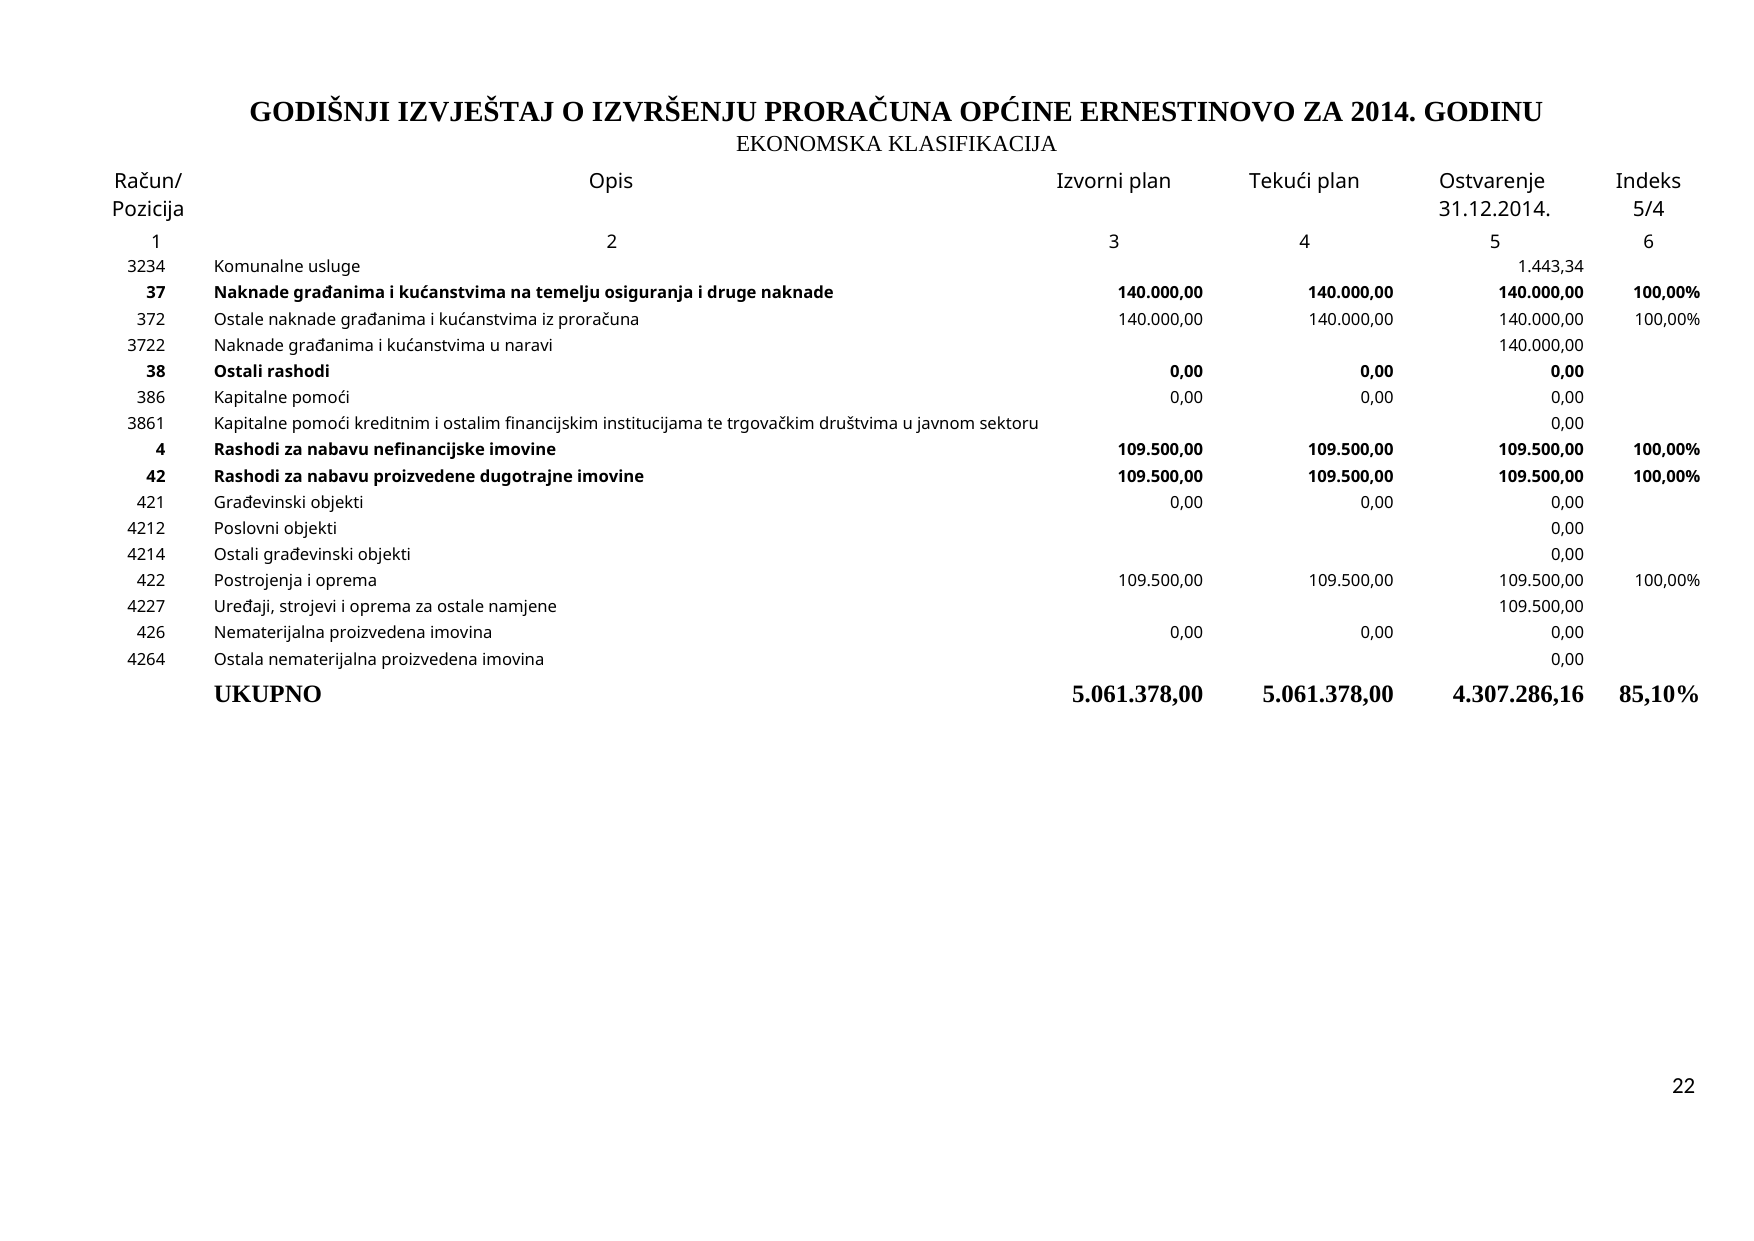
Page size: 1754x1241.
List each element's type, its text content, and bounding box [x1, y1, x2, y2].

text 421 Građevinski objekti 0,00 0,00 0,00 [89, 490, 1695, 513]
text 37 Naknade građanima i kućanstvima na temelju osiguranja i druge naknade 140.000,00 140.000,00 140.000,00 100,00% [89, 281, 1695, 304]
text 386 Kapitalne pomoći 0,00 0,00 0,00 [89, 386, 1695, 408]
text GODIŠNJI IZVJEŠTAJ O IZVRŠENJU PRORAČUNA OPĆINE ERNESTINOVO ZA 2014. GODINU [89, 94, 1695, 128]
text 3861 Kapitalne pomoći kreditnim i ostalim financijskim institucijama te trgovačkim društvima u javnom sektoru 0,00 [89, 412, 1695, 434]
text 1 2 3 4 5 6 [89, 228, 1695, 253]
text Pozicija 31.12.2014. 5/4 [89, 194, 1695, 223]
text 372 Ostale naknade građanima i kućanstvima iz proračuna 140.000,00 140.000,00 140.000,00 100,00% [89, 307, 1695, 330]
text 4212 Poslovni objekti 0,00 [89, 516, 1695, 539]
text Račun/ Opis Izvorni plan Tekući plan Ostvarenje Indeks [89, 166, 1695, 194]
text 4264 Ostala nematerijalna proizvedena imovina 0,00 [89, 647, 1695, 670]
text 422 Postrojenja i oprema 109.500,00 109.500,00 109.500,00 100,00% [89, 569, 1695, 591]
text 38 Ostali rashodi 0,00 0,00 0,00 [89, 359, 1695, 382]
text 3722 Naknade građanima i kućanstvima u naravi 140.000,00 [89, 333, 1695, 356]
text 4 Rashodi za nabavu nefinancijske imovine 109.500,00 109.500,00 109.500,00 100,00% [89, 438, 1695, 461]
text EKONOMSKA KLASIFIKACIJA [89, 130, 1695, 157]
text 4214 Ostali građevinski objekti 0,00 [89, 543, 1695, 565]
text UKUPNO 5.061.378,00 5.061.378,00 4.307.286,16 85,10% [89, 679, 1695, 708]
text 42 Rashodi za nabavu proizvedene dugotrajne imovine 109.500,00 109.500,00 109.500,00 100,00% [89, 464, 1695, 487]
text 3234 Komunalne usluge 1.443,34 [89, 255, 1695, 278]
text 4227 Uređaji, strojevi i oprema za ostale namjene 109.500,00 [89, 595, 1695, 618]
text 426 Nematerijalna proizvedena imovina 0,00 0,00 0,00 [89, 621, 1695, 644]
